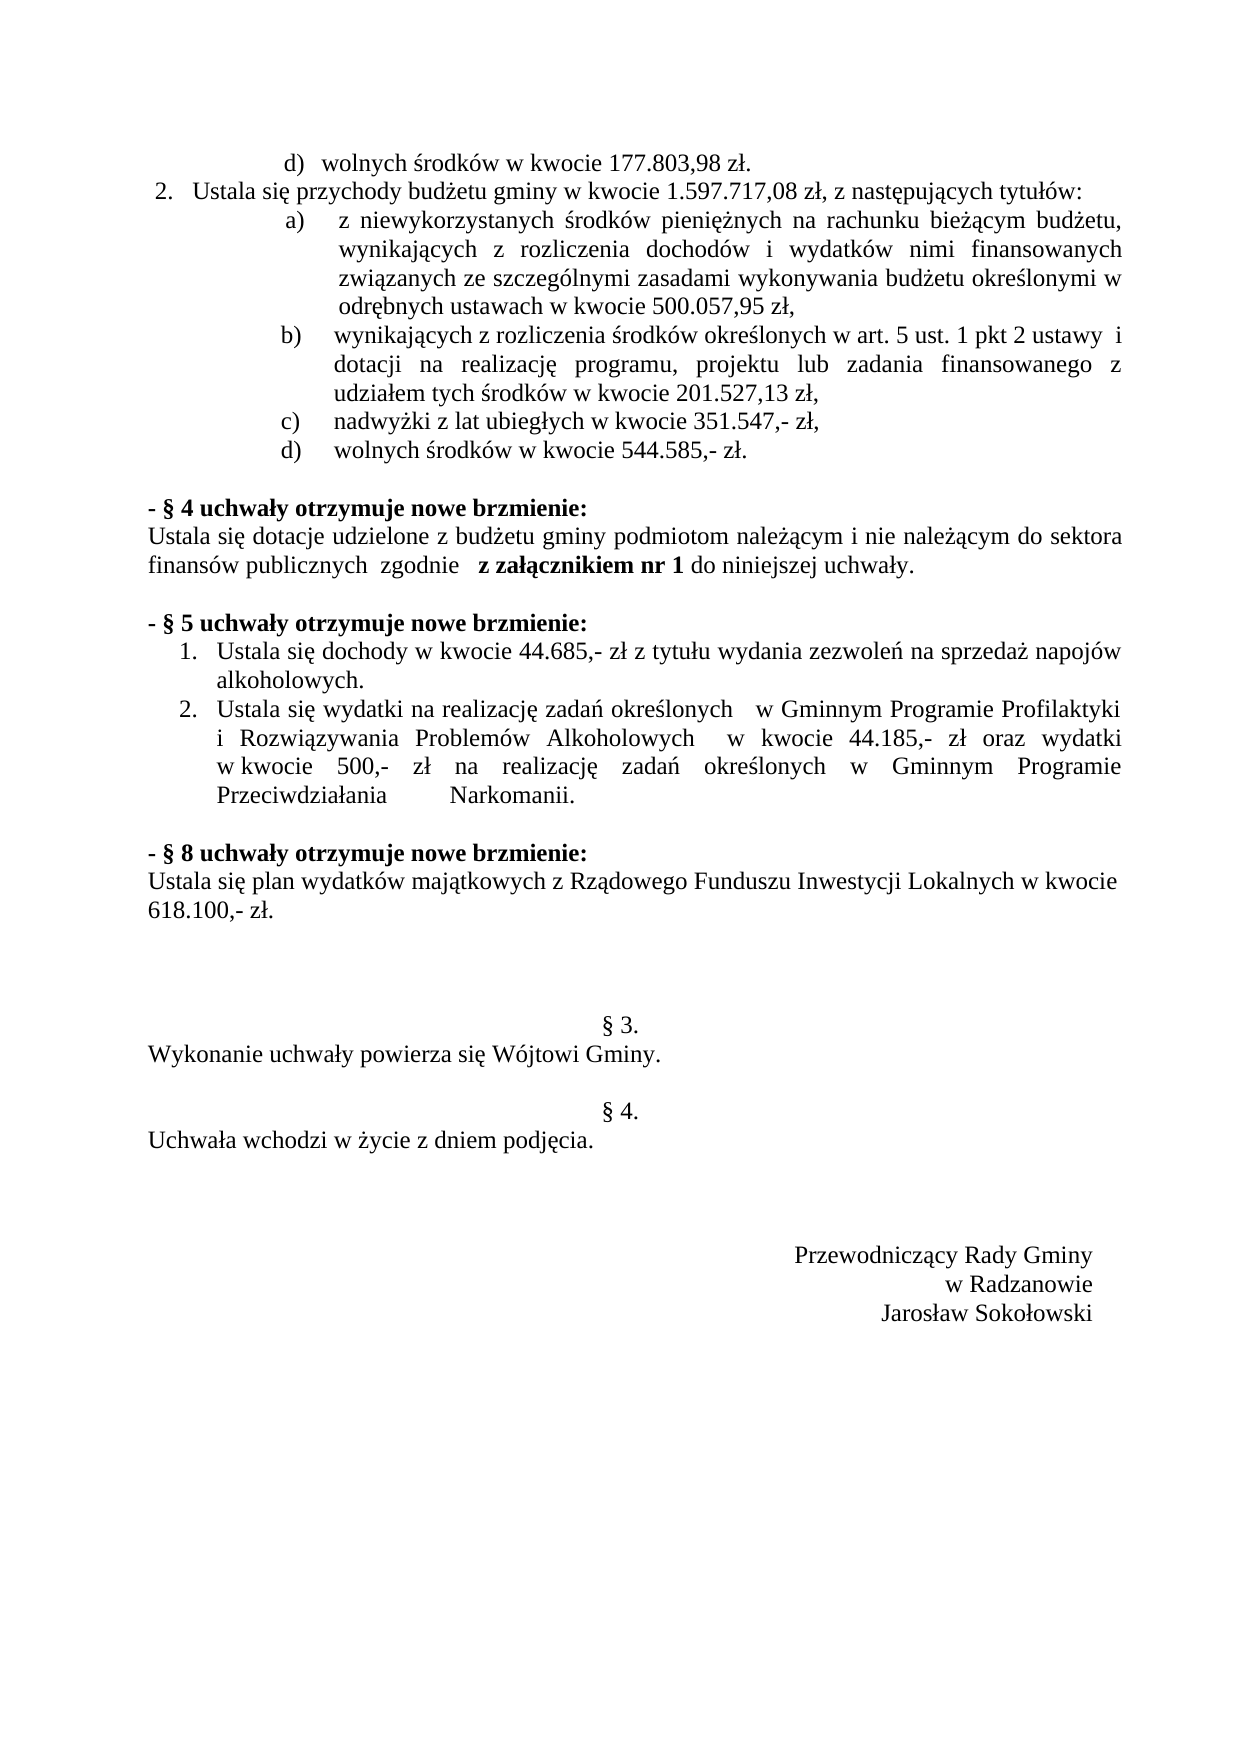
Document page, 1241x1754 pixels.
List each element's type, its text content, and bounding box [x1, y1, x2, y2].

text Ustala się plan wydatków majątkowych z Rządowego Funduszu Inwestycji Lokalnych w kwocie 618.100,- zł. [148, 866, 1122, 924]
text Przewodniczący Rady Gminy [148, 1240, 1093, 1269]
text - § 8 uchwały otrzymuje nowe brzmienie: [148, 838, 1152, 866]
text § 3. [148, 1010, 1093, 1039]
text Jarosław Sokołowski [148, 1298, 1093, 1326]
text Uchwała wchodzi w życie z dniem podjęcia. [148, 1125, 1093, 1154]
text w Radzanowie [148, 1269, 1093, 1298]
text Ustala się dotacje udzielone z budżetu gminy podmiotom należącym i nie należącym do sektora finansów publicznych zgodnie z załącznikiem nr 1 do niniejszej uchwały. [148, 521, 1122, 579]
text - § 5 uchwały otrzymuje nowe brzmienie: [148, 608, 1152, 636]
list nadwyżki z lat ubiegłych w kwocie 351.547,- zł, [281, 406, 1122, 435]
list wolnych środków w kwocie 544.585,- zł. [281, 435, 1122, 464]
text Wykonanie uchwały powierza się Wójtowi Gminy. [148, 1039, 1093, 1068]
list wolnych środków w kwocie 177.803,98 zł. [283, 148, 1122, 176]
list Ustala się przychody budżetu gminy w kwocie 1.597.717,08 zł, z następujących tytułów: [154, 176, 1122, 205]
list z niewykorzystanych środków pieniężnych na rachunku bieżącym budżetu, wynikających z rozliczenia dochodów i wydatków nimi finansowanych związanych ze szczególnymi zasadami wykonywania budżetu określonymi w odrębnych ustawach w kwocie 500.057,95 zł, [285, 205, 1122, 320]
text - § 4 uchwały otrzymuje nowe brzmienie: [148, 493, 1152, 521]
text § 4. [148, 1096, 1093, 1125]
list Ustala się dochody w kwocie 44.685,- zł z tytułu wydania zezwoleń na sprzedaż napojów alkoholowych. [179, 636, 1122, 694]
list Ustala się wydatki na realizację zadań określonych w Gminnym Programie Profilaktyki i Rozwiązywania Problemów Alkoholowych w kwocie 44.185,- zł oraz wydatki w kwocie 500,- zł na realizację zadań określonych w Gminnym Programie Przeciwdziałania Narkomanii. [179, 694, 1122, 809]
